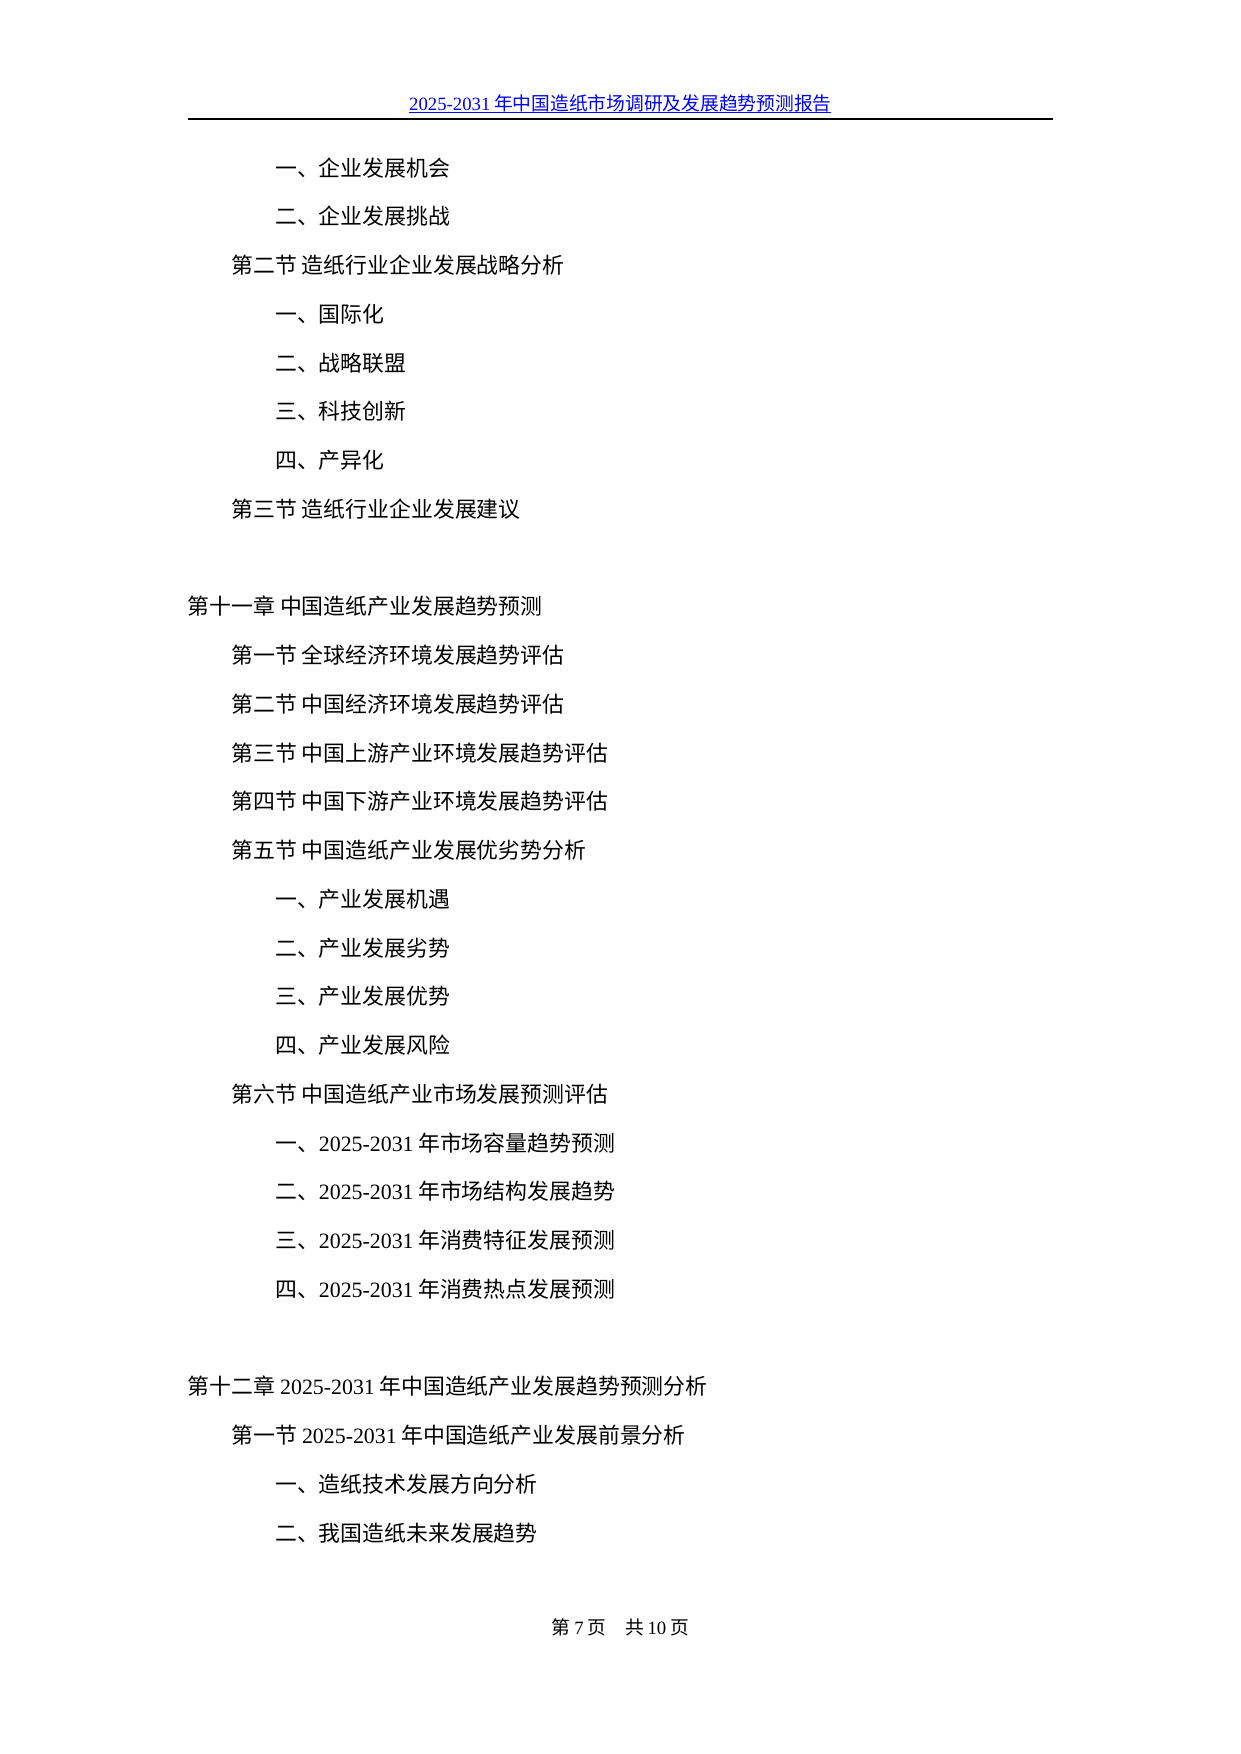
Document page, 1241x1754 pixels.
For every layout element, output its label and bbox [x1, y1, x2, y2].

text [187, 150, 1053, 1548]
